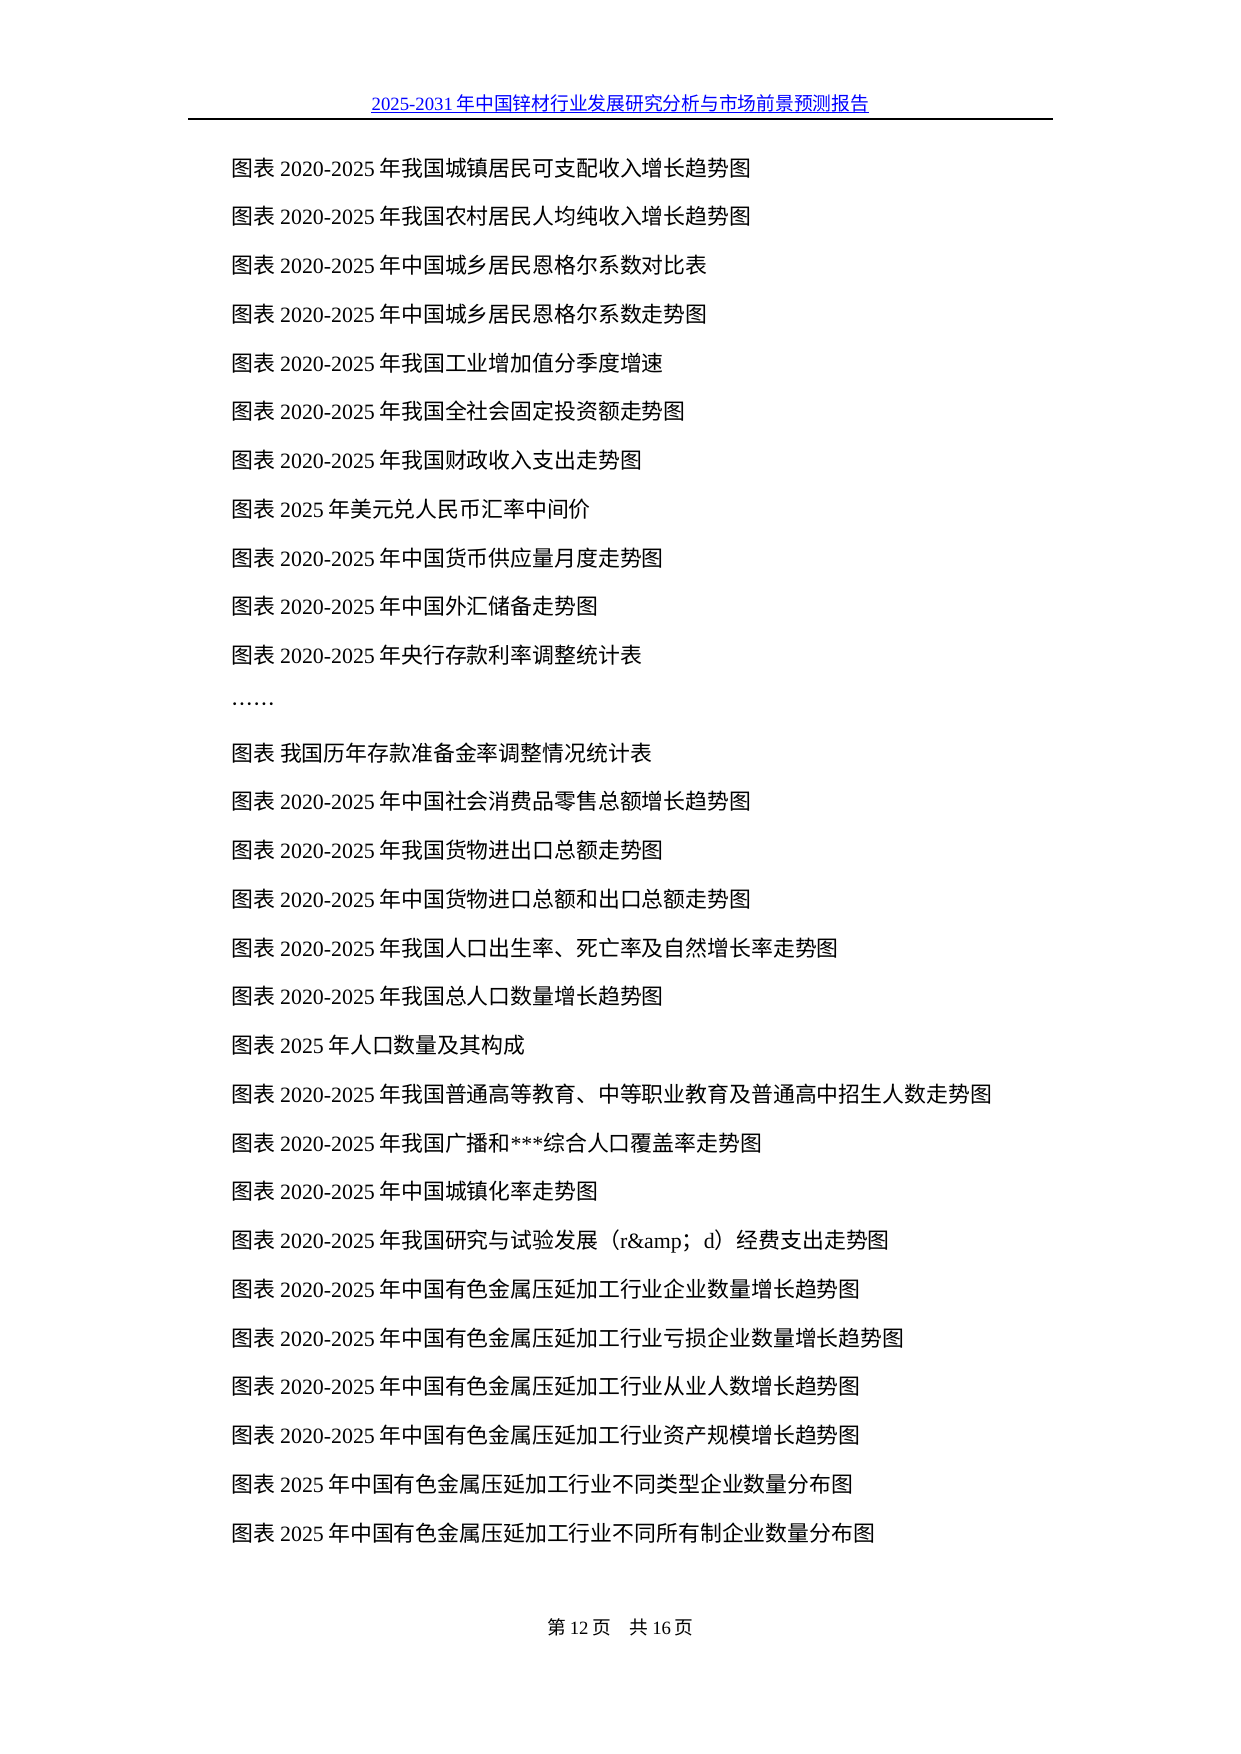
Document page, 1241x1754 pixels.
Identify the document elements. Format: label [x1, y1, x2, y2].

text [187, 150, 1053, 1548]
